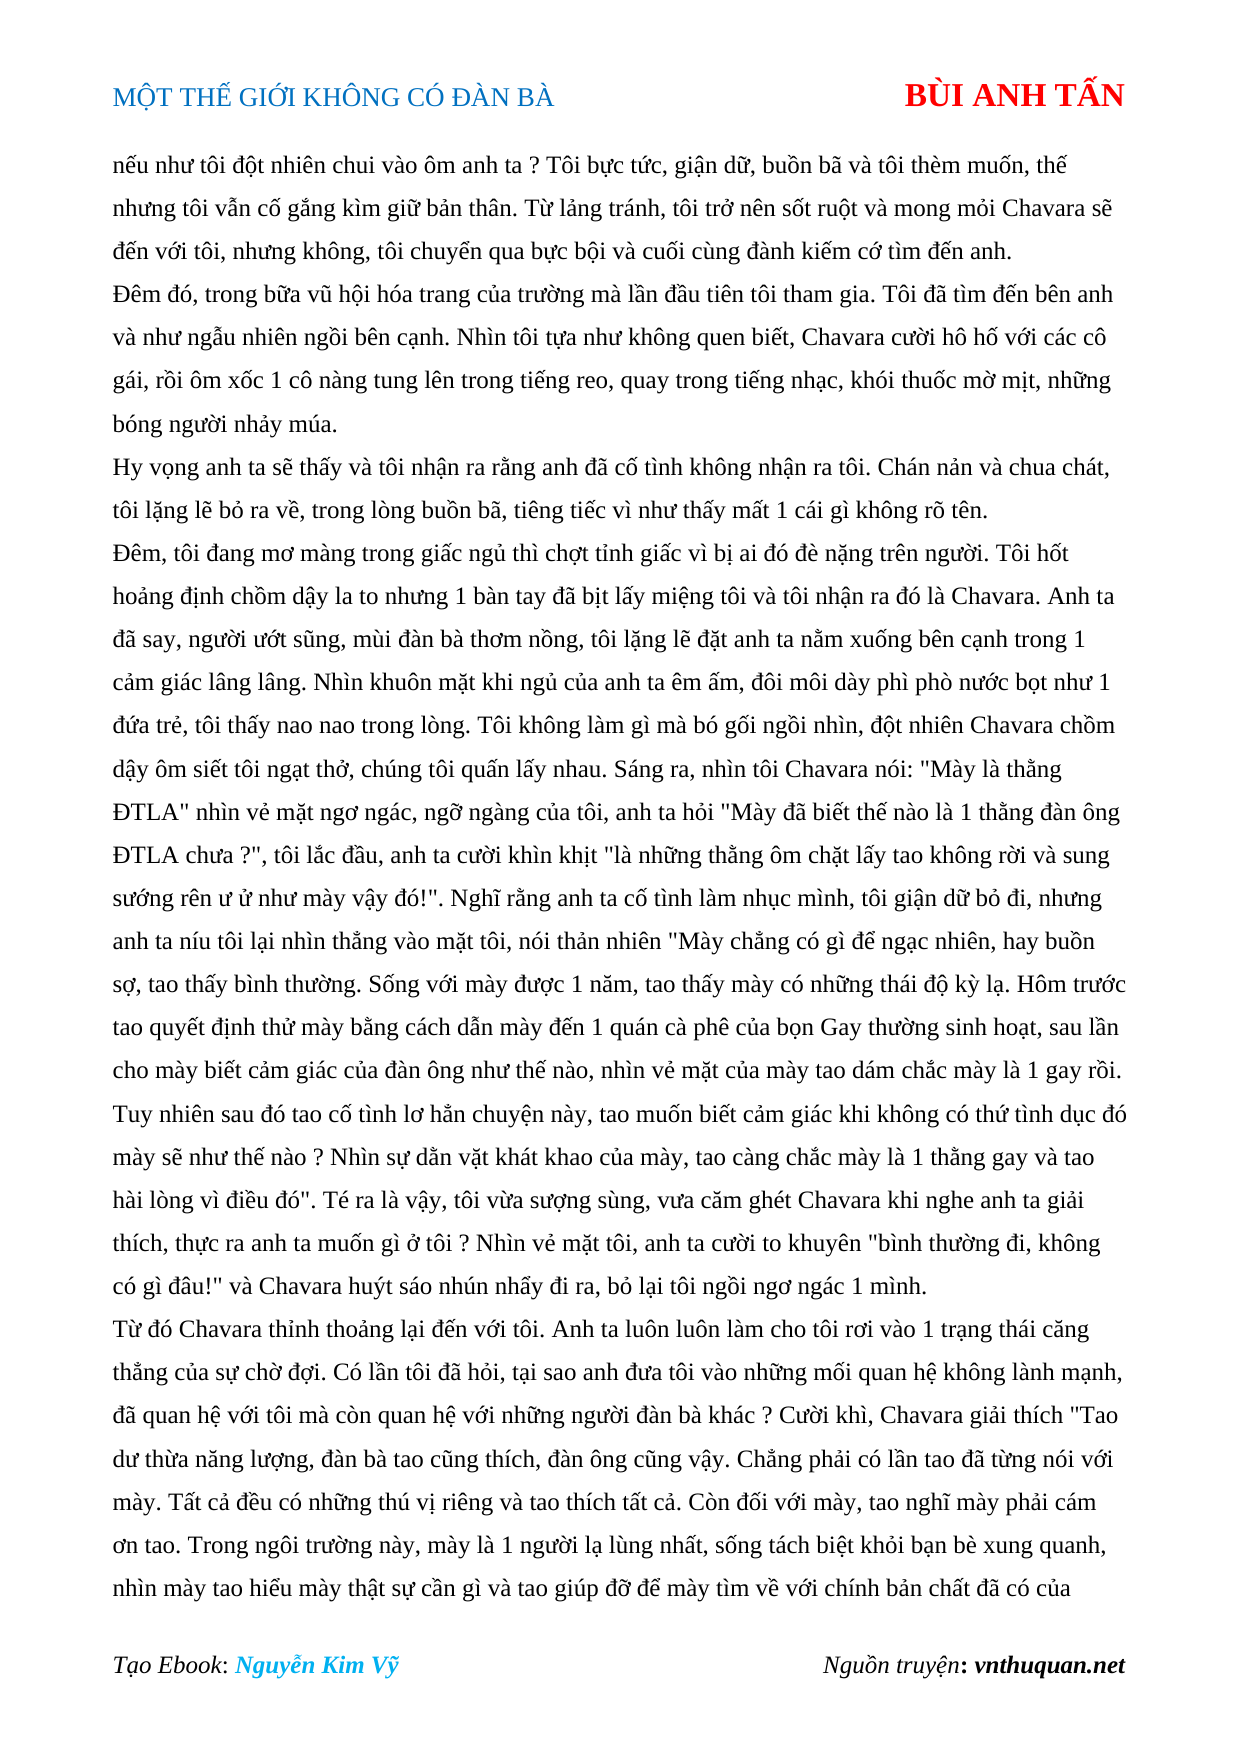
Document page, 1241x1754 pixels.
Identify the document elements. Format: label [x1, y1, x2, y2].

text [112, 150, 1128, 1602]
